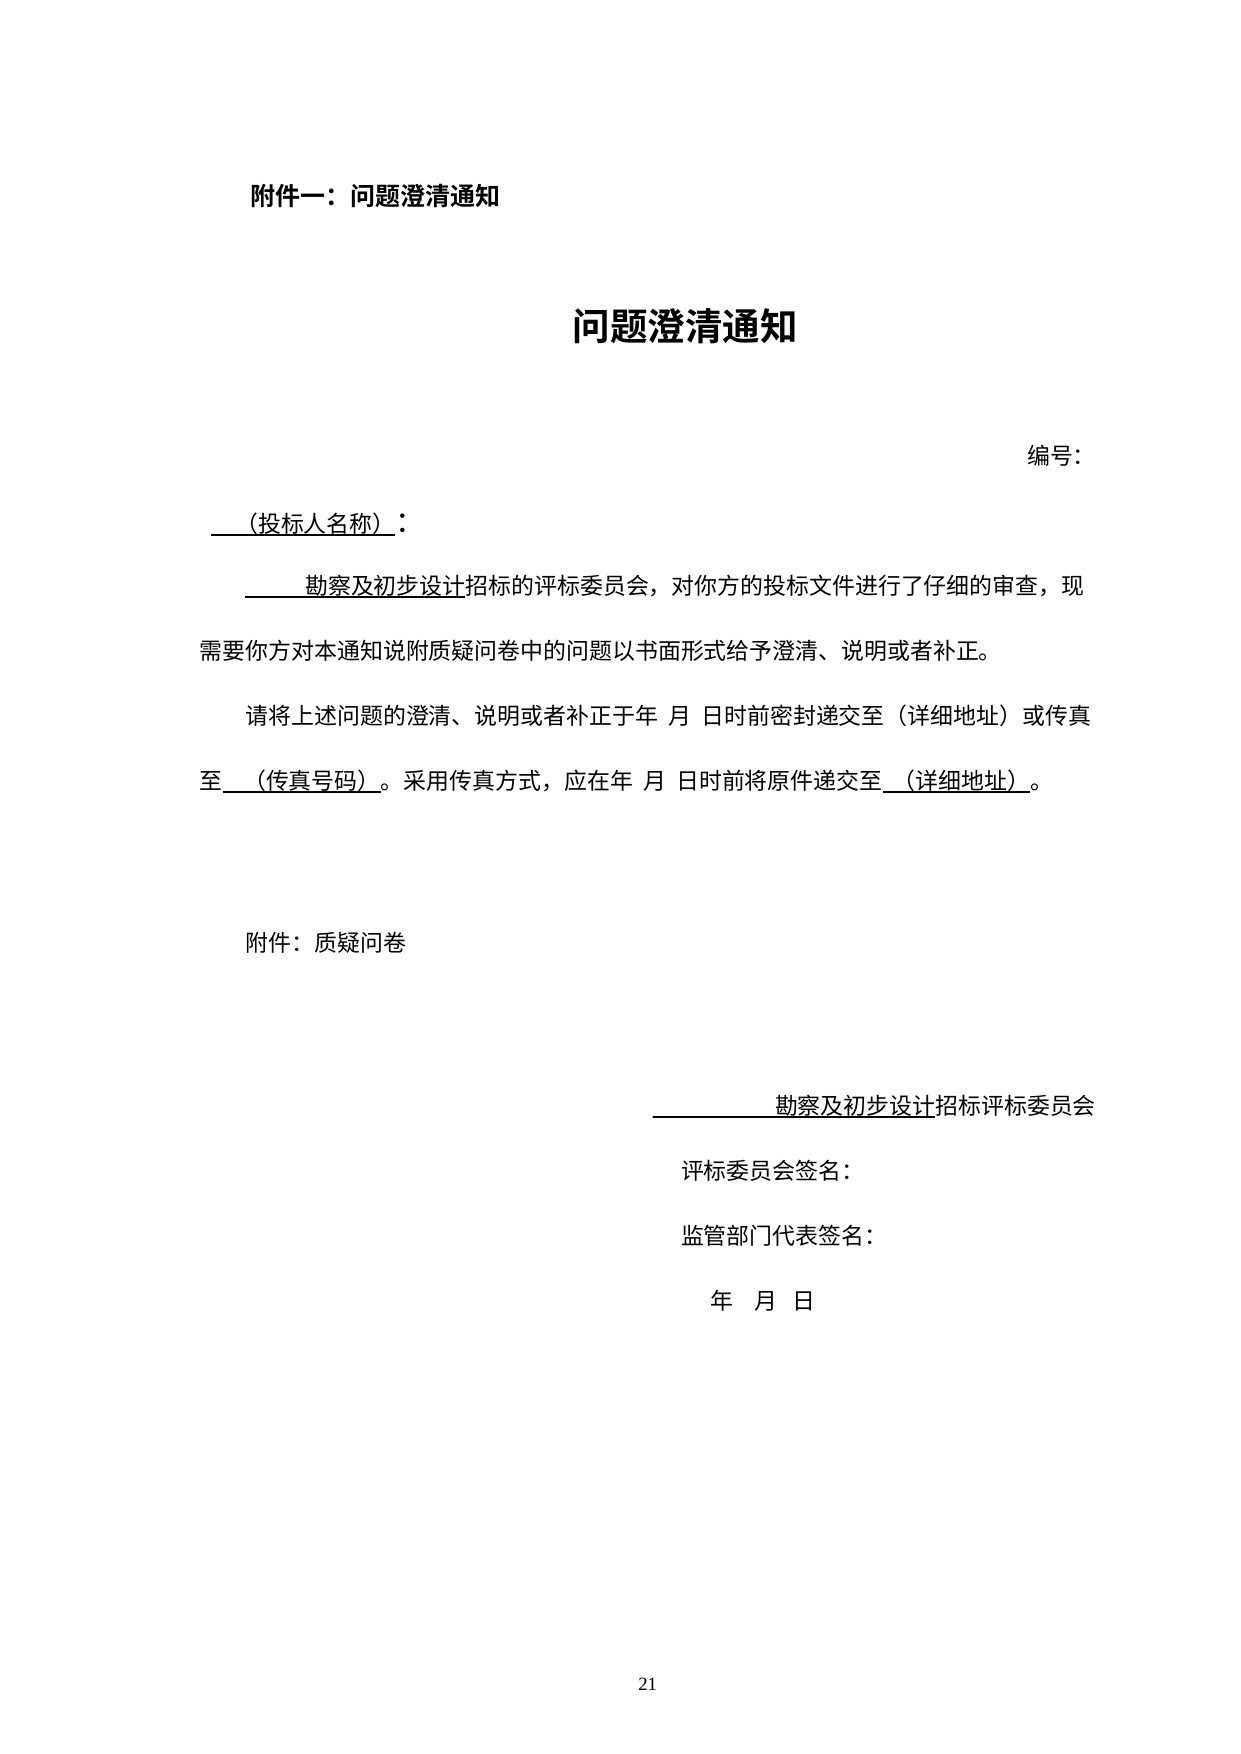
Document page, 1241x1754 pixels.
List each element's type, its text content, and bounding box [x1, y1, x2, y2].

text 附件：质疑问卷 [199, 909, 1095, 974]
text 监管部门代表签名： [199, 1202, 1004, 1267]
text 附件一：问题澄清通知 [199, 162, 1095, 227]
text 勘察及初步设计招标的评标委员会，对你方的投标文件进行了仔细的审查，现需要你方对本通知说附质疑问卷中的问题以书面形式给予澄清、说明或者补正。 [199, 552, 1095, 682]
text 请将上述问题的澄清、说明或者补正于年 月 日时前密封递交至（详细地址）或传真至 （传真号码）。采用传真方式，应在年 月 日时前将原件递交至 （详细地址）。 [199, 682, 1095, 812]
text 问题澄清通知 [199, 292, 1095, 357]
text ____________勘察及初步设计招标评标委员会 [199, 1072, 1095, 1137]
text 编号： [199, 422, 1095, 487]
text 评标委员会签名： [199, 1137, 1004, 1202]
text （投标人名称）： [199, 487, 1095, 552]
text 年 月 日 [199, 1267, 1004, 1332]
